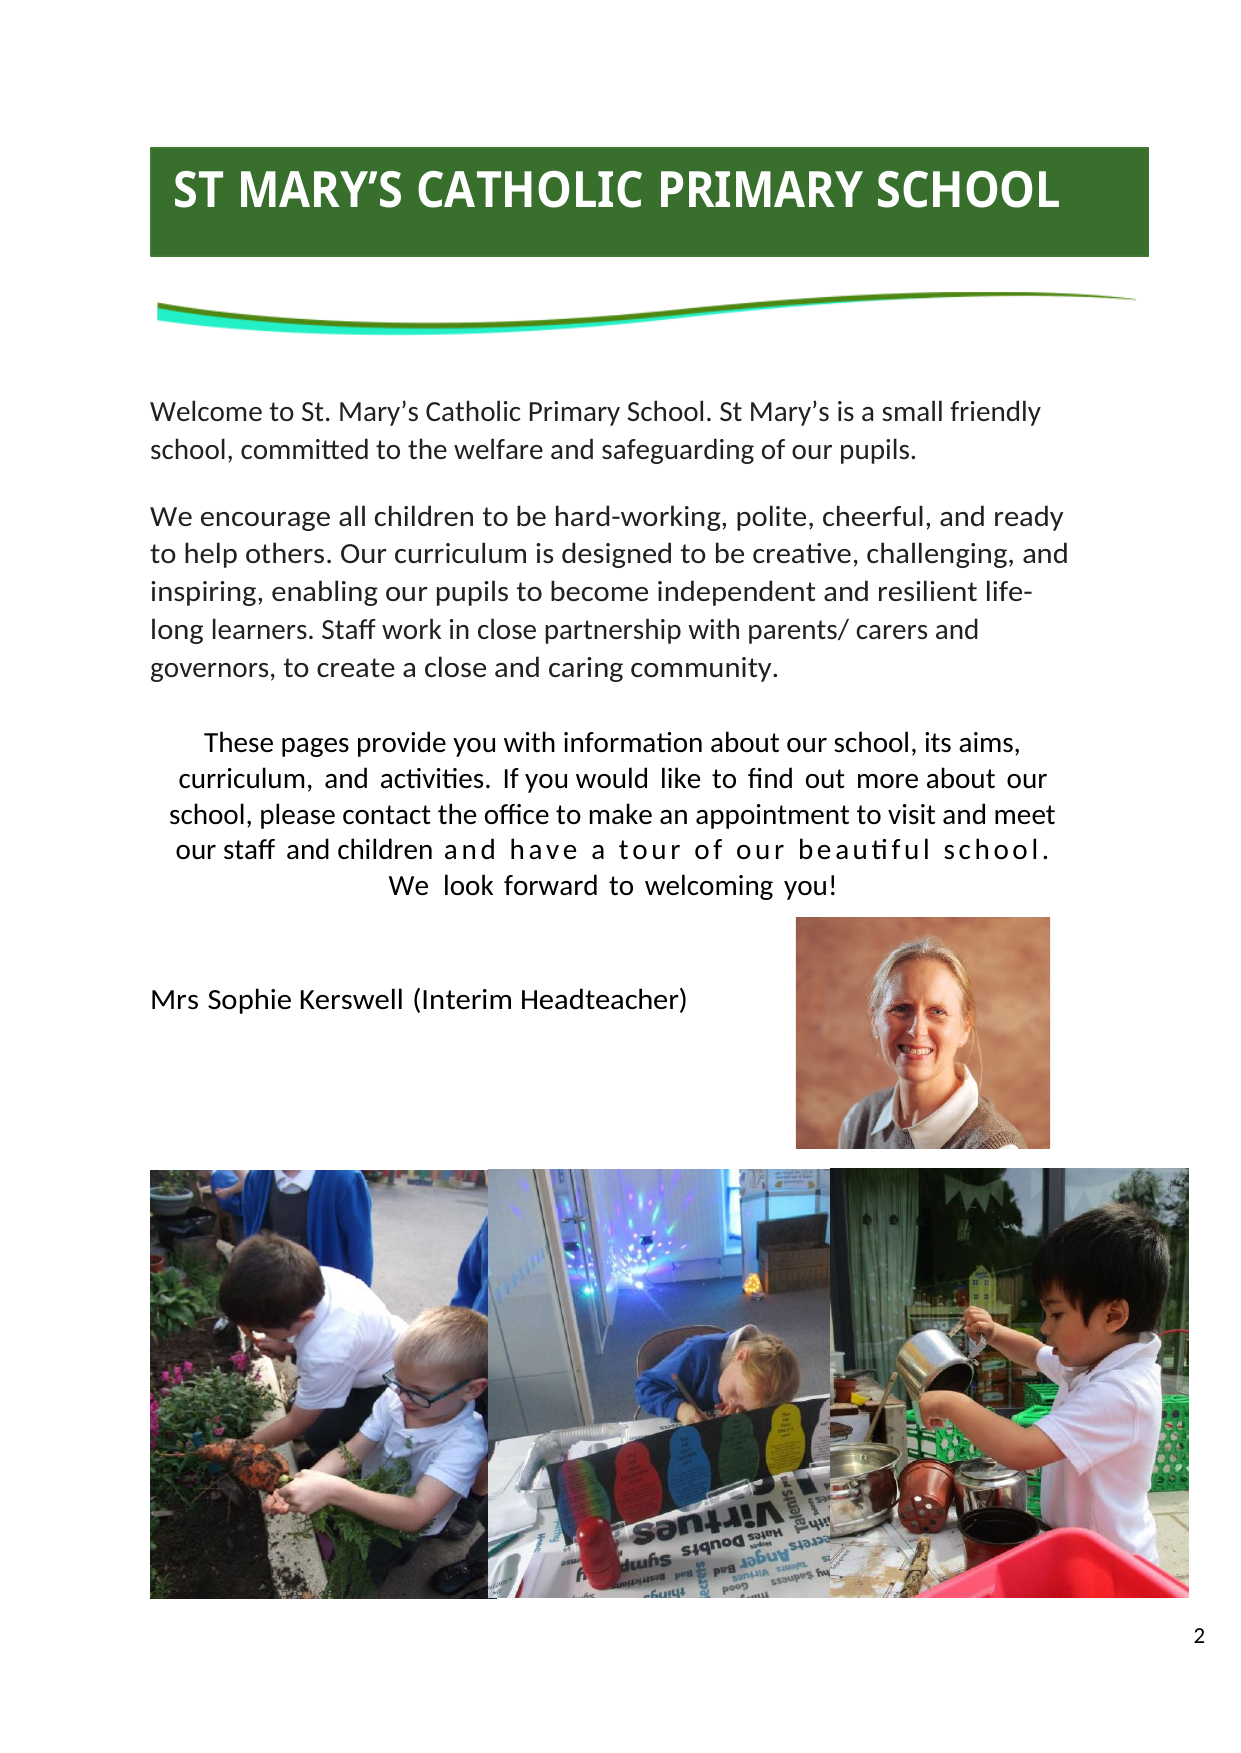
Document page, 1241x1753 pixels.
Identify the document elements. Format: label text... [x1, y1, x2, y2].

text These pages provide you with information about our school, its aims, curriculum, and activities. If you would like to find out more about our school, please contact the office to make an appointment to visit and meet our staff and children and have a tour of our beautiful school. We look forward to welcoming you! [150, 724, 1076, 903]
picture [150, 1168, 1189, 1599]
text We encourage all children to be hard-working, polite, cheerful, and ready to help others. Our curriculum is designed to be creative, challenging, and inspiring, enabling our pupils to become independent and resilient life-long learners. Staff work in close partnership with parents/ carers and governors, to create a close and caring community. [150, 498, 1080, 684]
text Mrs Sophie Kerswell (Interim Headteacher) [150, 981, 1205, 1017]
picture [795, 917, 1050, 981]
text Welcome to St. Mary’s Catholic Primary School. St Mary’s is a small friendly school, committed to the welfare and safeguarding of our pupils. [150, 393, 1076, 467]
picture [795, 1017, 1050, 1149]
picture [157, 292, 1138, 336]
